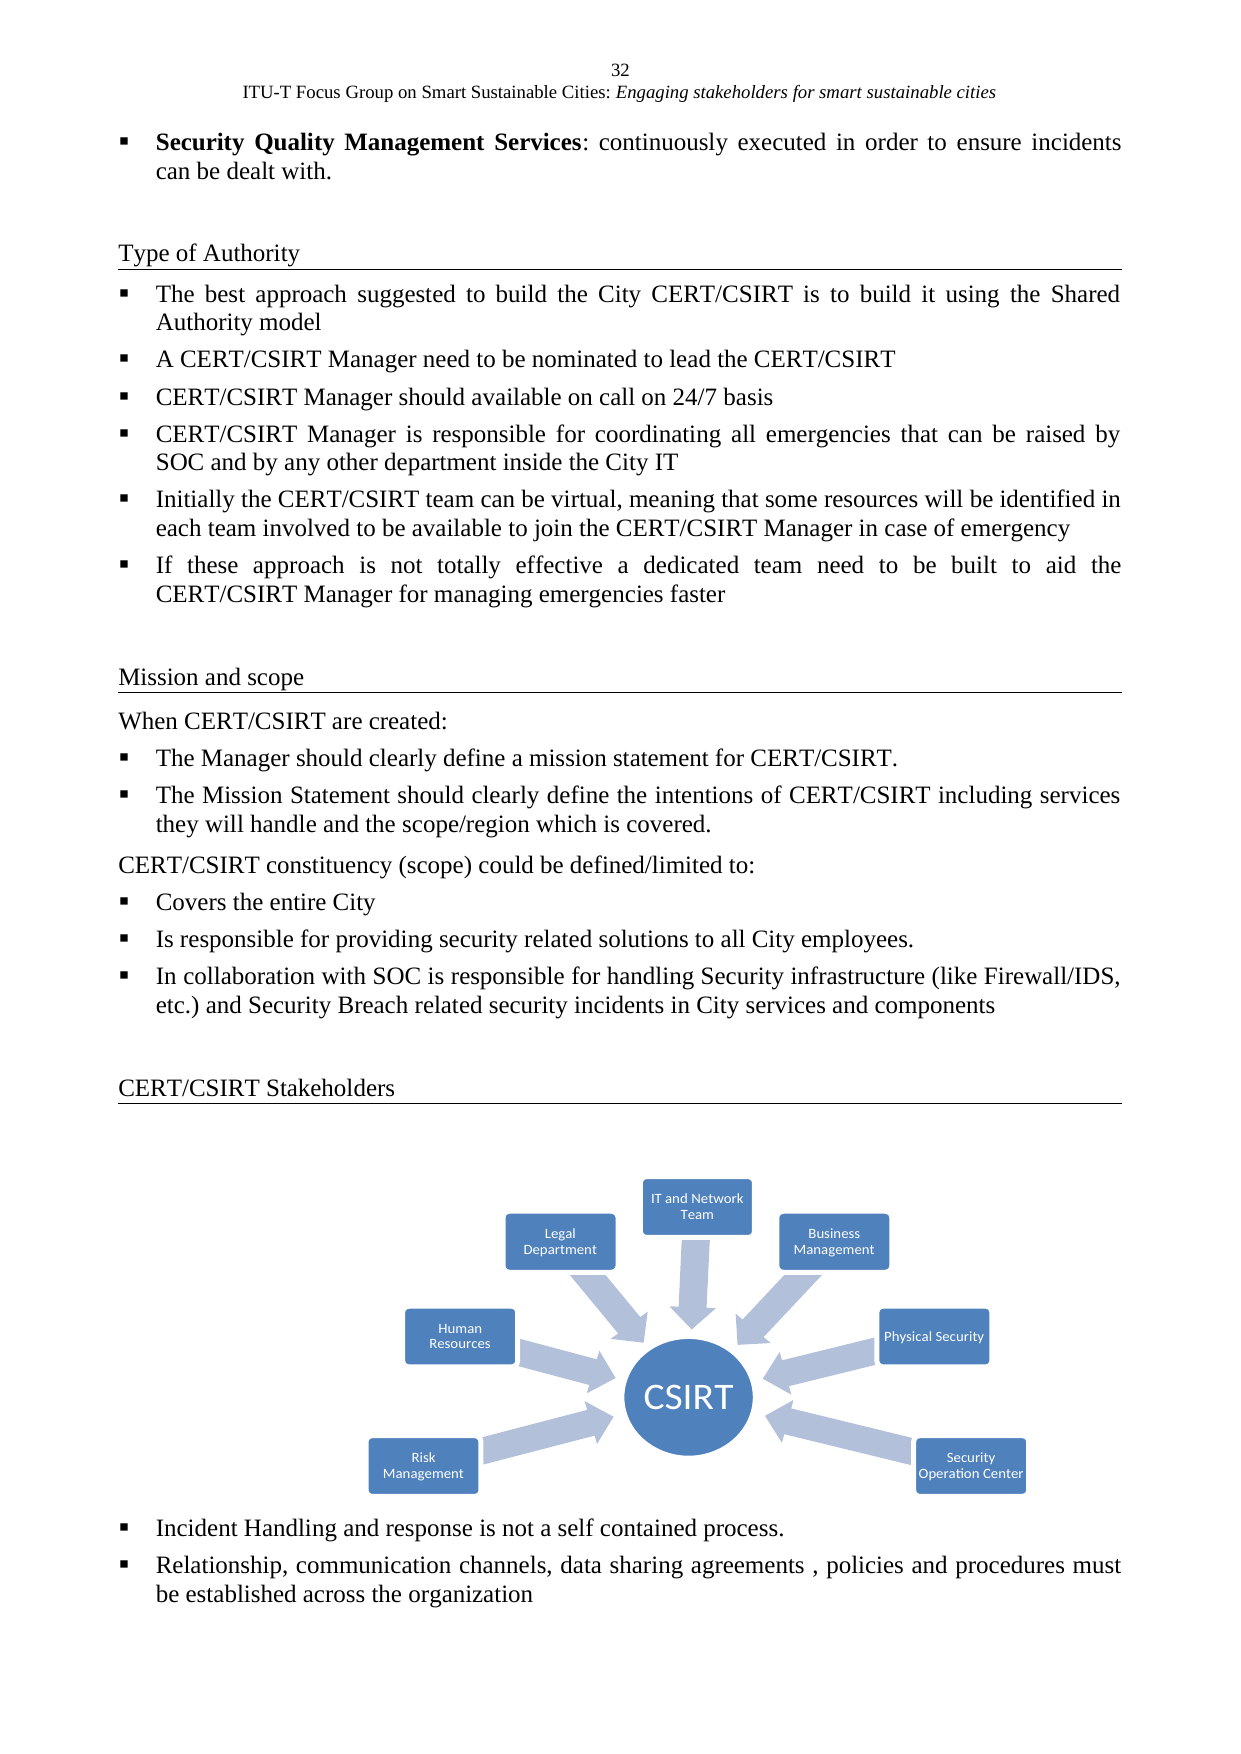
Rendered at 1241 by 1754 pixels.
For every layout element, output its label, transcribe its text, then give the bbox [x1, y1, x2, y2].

text Type of Authority [118, 238, 1122, 269]
text CERT/CSIRT constituency (scope) could be defined/limited to: [118, 850, 1122, 879]
text CERT/CSIRT Stakeholders [118, 1073, 1122, 1103]
text Mission and scope [118, 662, 1122, 692]
text Incident Handling and response is not a self contained process. [118, 1513, 1122, 1542]
text CERT/CSIRT Manager should available on call on 24/7 basis [118, 382, 1122, 410]
text Security Quality Management Services: continuously executed in order to ensure incidents can be dealt with. [118, 127, 1122, 185]
text In collaboration with SOC is responsible for handling Security infrastructure (like Firewall/IDS, etc.) and Security Breach related security incidents in City services and components [118, 961, 1122, 1019]
text Initially the CERT/CSIRT team can be virtual, meaning that some resources will be identified in each team involved to be available to join the CERT/CSIRT Manager in case of emergency [118, 484, 1122, 542]
text The Manager should clearly define a mission statement for CERT/CSIRT. [118, 743, 1122, 772]
text The Mission Statement should clearly define the intentions of CERT/CSIRT including services they will handle and the scope/region which is covered. [118, 780, 1122, 838]
text If these approach is not totally effective a dedicated team need to be built to aid the CERT/CSIRT Manager for managing emergencies faster [118, 550, 1122, 608]
text Relationship, communication channels, data sharing agreements , policies and procedures must be established across the organization [118, 1550, 1122, 1608]
text CERT/CSIRT Manager is responsible for coordinating all emergencies that can be raised by SOC and by any other department inside the City IT [118, 419, 1122, 476]
text When CERT/CSIRT are created: [118, 706, 1122, 735]
text A CERT/CSIRT Manager need to be nominated to lead the CERT/CSIRT [118, 344, 1122, 373]
text Covers the entire City [118, 887, 1122, 916]
text The best approach suggested to build the City CERT/CSIRT is to build it using the Shared Authority model [118, 279, 1122, 336]
text Is responsible for providing security related solutions to all City employees. [118, 924, 1122, 953]
